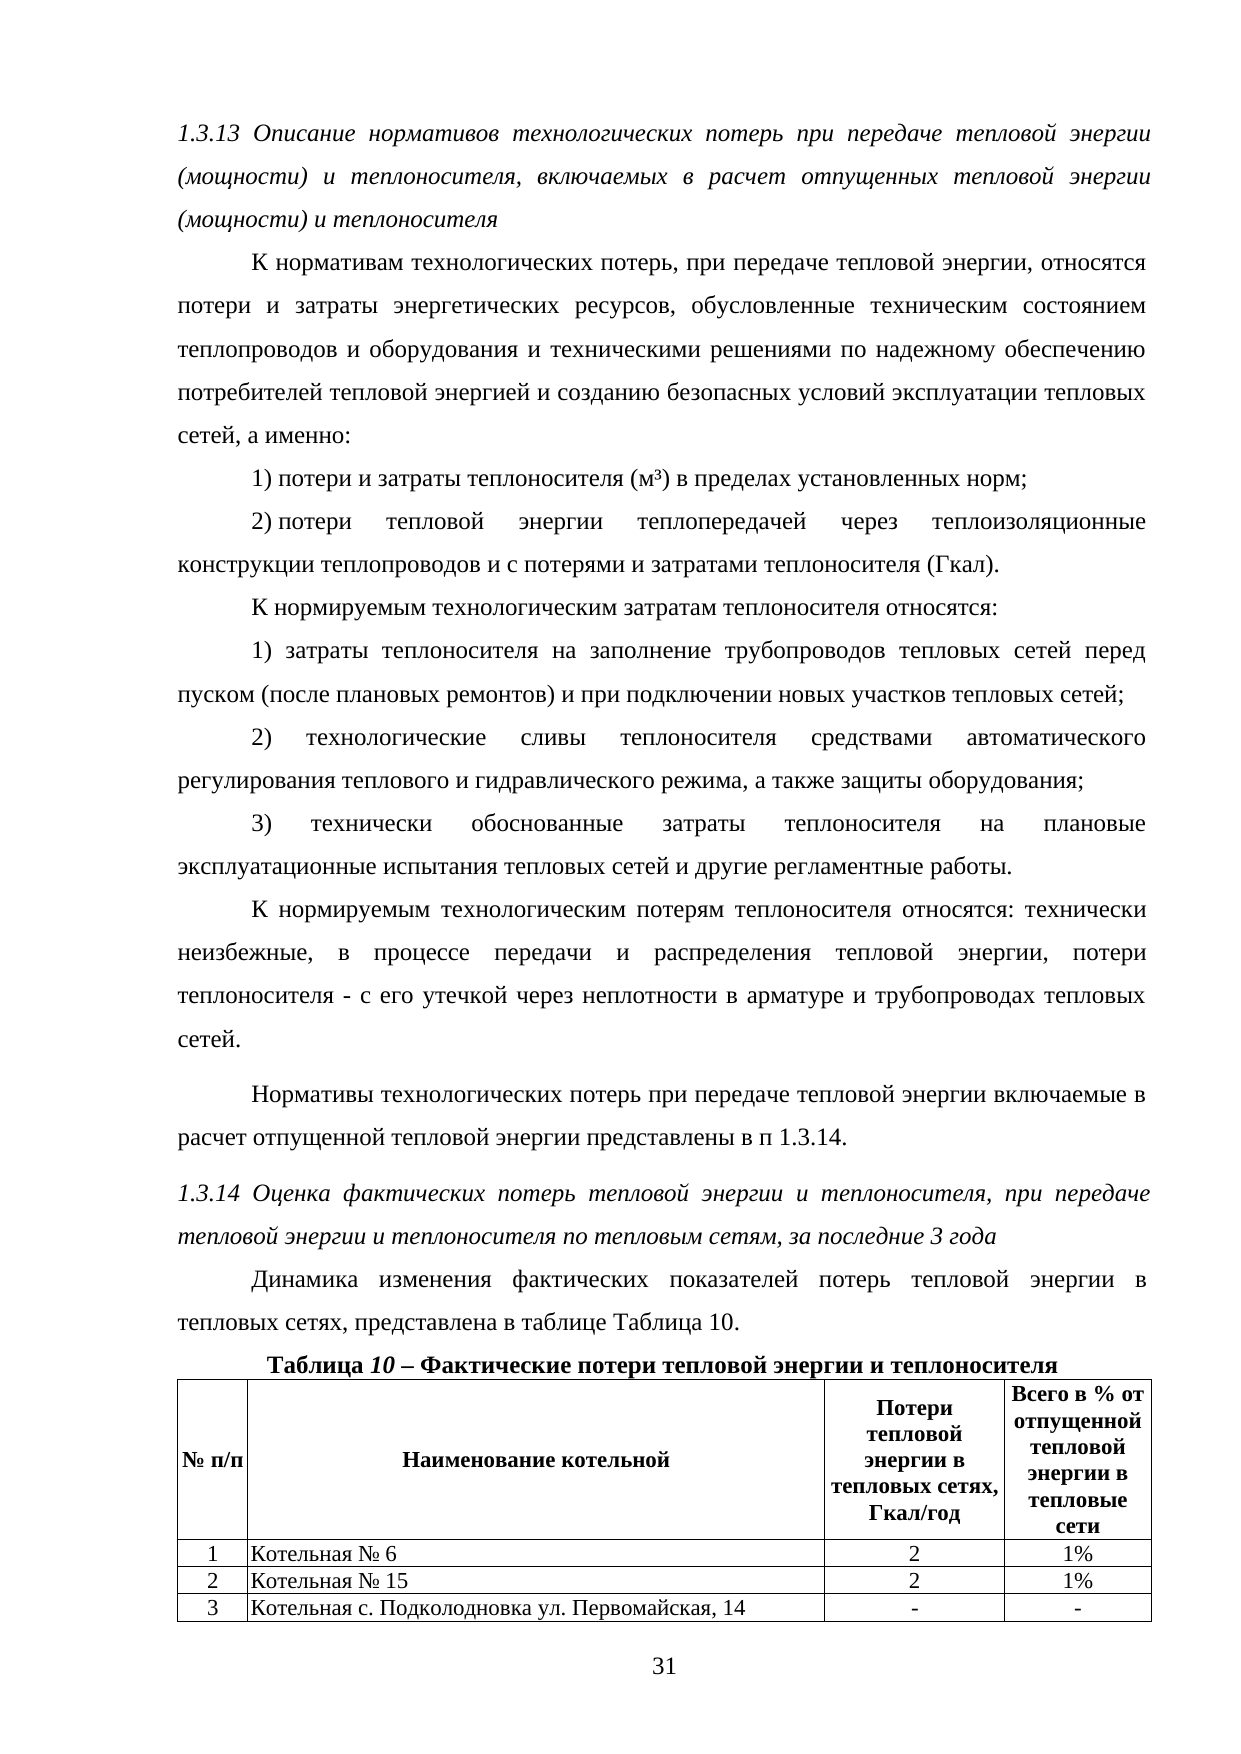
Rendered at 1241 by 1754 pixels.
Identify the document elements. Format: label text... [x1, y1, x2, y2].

text Таблица 10 – Фактические потери тепловой энергии и теплоносителя [177, 1351, 1148, 1379]
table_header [825, 1380, 1004, 1538]
text 2) технологические сливы теплоносителя средствами автоматического регулирования теплового и гидравлического режима, а также защиты оборудования; [177, 722, 1147, 794]
subtitle 1.3.13 Описание нормативов технологических потерь при передаче тепловой энергии (мощности) и теплоносителя, включаемых в расчет отпущенных тепловой энергии (мощности) и теплоносителя [177, 118, 1152, 233]
table_cell - [1005, 1594, 1151, 1621]
text 2) потери тепловой энергии теплопередачей через теплоизоляционные конструкции теплопроводов и с потерями и затратами теплоносителя (Гкал). [177, 506, 1147, 578]
table_cell 1 [178, 1540, 247, 1566]
table_cell - [825, 1594, 1004, 1621]
table_cell Котельная № 15 [248, 1567, 824, 1593]
text 1) затраты теплоносителя на заполнение трубопроводов тепловых сетей перед пуском (после плановых ремонтов) и при подключении новых участков тепловых сетей; [177, 636, 1147, 707]
table_cell 2 [825, 1540, 1004, 1566]
subtitle 1.3.14 Оценка фактических потерь тепловой энергии и теплоносителя, при передаче тепловой энергии и теплоносителя по тепловым сетям, за последние 3 года [177, 1178, 1152, 1250]
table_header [1005, 1380, 1151, 1538]
table_cell 1% [1005, 1540, 1151, 1566]
text К нормативам технологических потерь, при передаче тепловой энергии, относятся потери и затраты энергетических ресурсов, обусловленные техническим состоянием теплопроводов и оборудования и техническими решениями по надежному обеспечению потребителей тепловой энергией и созданию безопасных условий эксплуатации тепловых сетей, а именно: [177, 247, 1147, 449]
table_header Наименование котельной [248, 1380, 824, 1538]
table_cell 2 [178, 1567, 247, 1593]
text К нормируемым технологическим затратам теплоносителя относятся: [177, 592, 1147, 621]
text Нормативы технологических потерь при передаче тепловой энергии включаемые в расчет отпущенной тепловой энергии представлены в п 1.3.14. [177, 1079, 1147, 1151]
text 3) технически обоснованные затраты теплоносителя на плановые эксплуатационные испытания тепловых сетей и другие регламентные работы. [177, 808, 1147, 880]
table_header № п/п [178, 1380, 247, 1538]
table_cell 3 [178, 1594, 247, 1621]
table_cell 1% [1005, 1567, 1151, 1593]
text К нормируемым технологическим потерям теплоносителя относятся: технически неизбежные, в процессе передачи и распределения тепловой энергии, потери теплоносителя - с его утечкой через неплотности в арматуре и трубопроводах тепловых сетей. [177, 894, 1147, 1052]
table_cell Котельная № 6 [248, 1540, 824, 1566]
table_cell Котельная с. Подколодновка ул. Первомайская, 14 [248, 1594, 824, 1621]
text 1) потери и затраты теплоносителя (м³) в пределах установленных норм; [177, 463, 1147, 492]
table_cell 2 [825, 1567, 1004, 1593]
